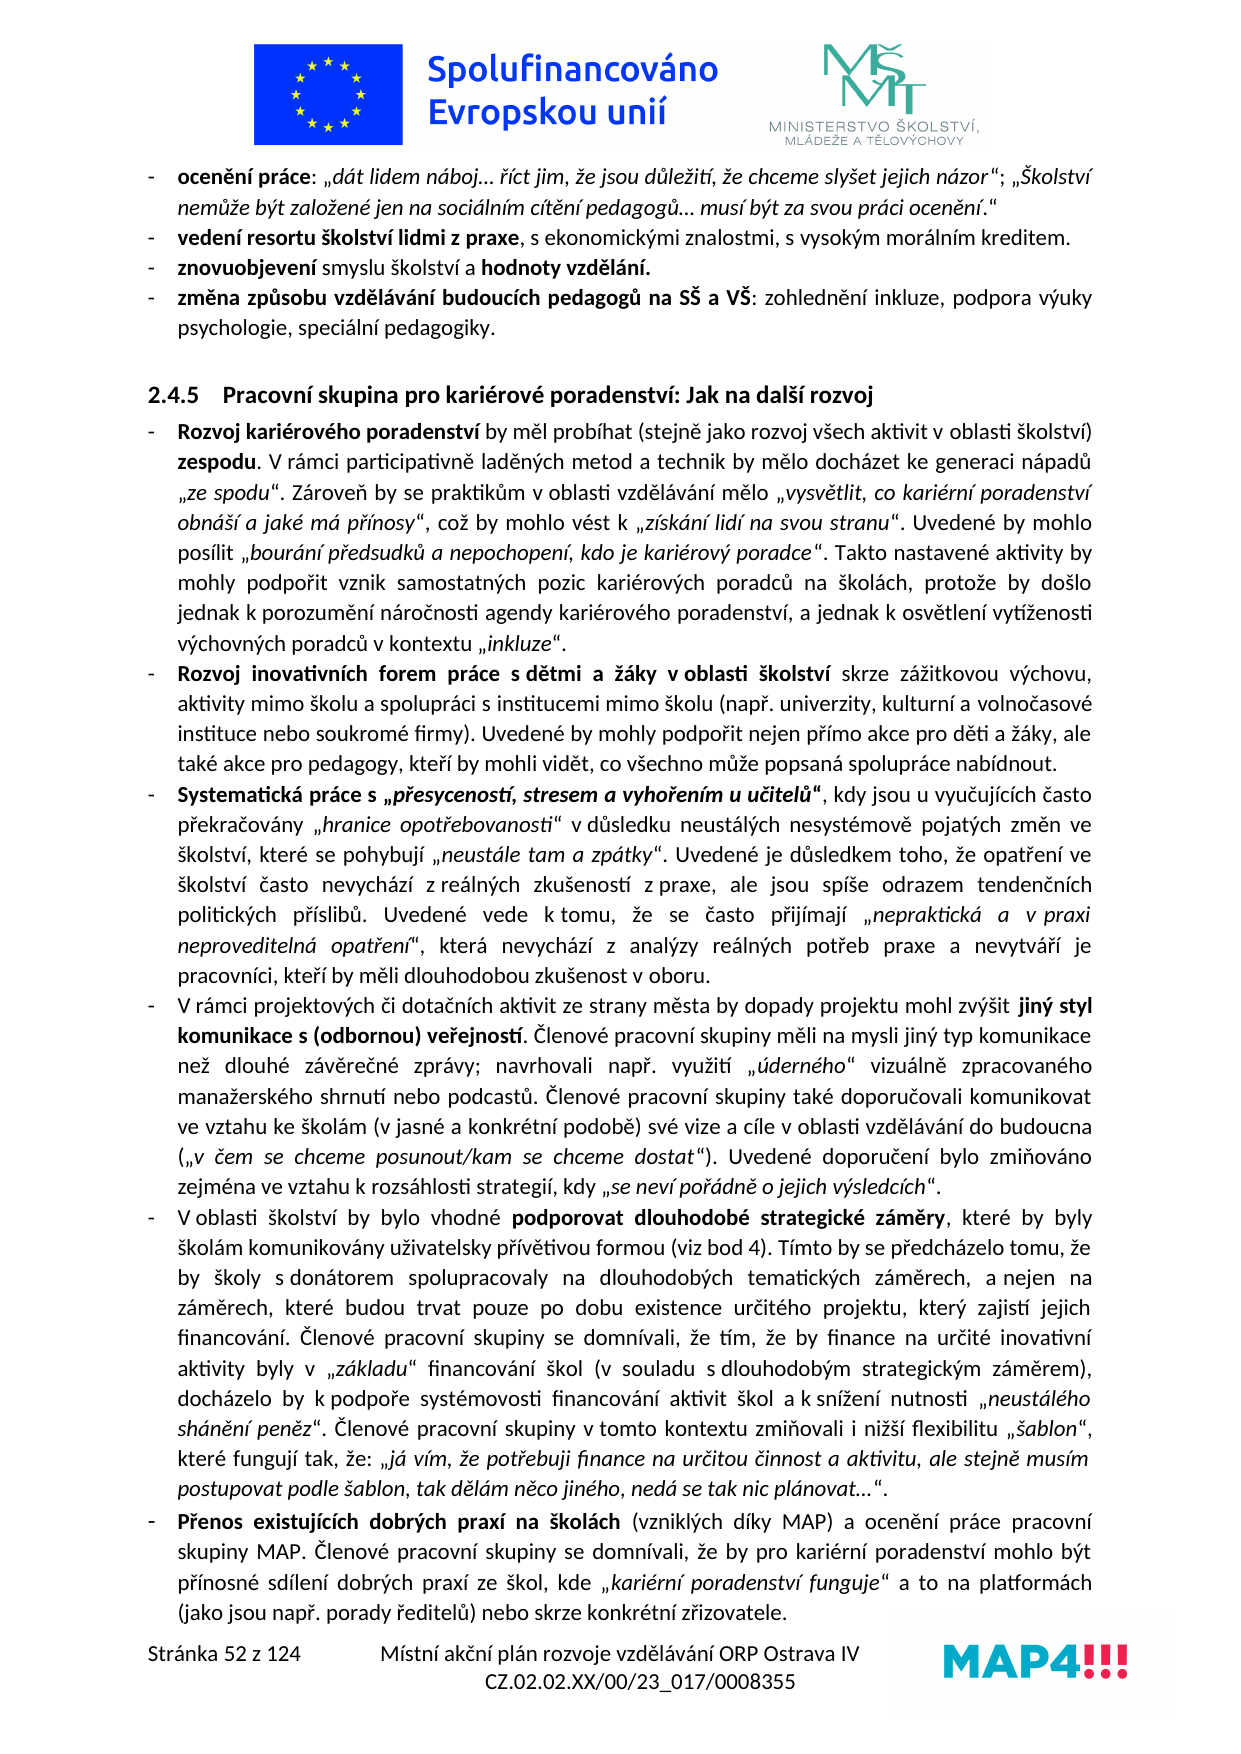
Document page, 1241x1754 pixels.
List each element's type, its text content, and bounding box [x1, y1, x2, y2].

list V rámci projektových či dotačních aktivit ze strany města by dopady projektu mohl zvýšit jiný styl komunikace s (odbornou) veřejností. Členové pracovní skupiny měli na mysli jiný typ komunikace než dlouhé závěrečné zprávy; navrhovali např. využití „úderného“ vizuálně zpracovaného manažerského shrnutí nebo podcastů. Členové pracovní skupiny také doporučovali komunikovat ve vztahu ke školám (v jasné a konkrétní podobě) své vize a cíle v oblasti vzdělávání do budoucna („v čem se chceme posunout/kam se chceme dostat“). Uvedené doporučení bylo zmiňováno zejména ve vztahu k rozsáhlosti strategií, kdy „se neví pořádně o jejich výsledcích“. [148, 991, 1093, 1201]
list Rozvoj kariérového poradenství by měl probíhat (stejně jako rozvoj všech aktivit v oblasti školství) zespodu. V rámci participativně laděných metod a technik by mělo docházet ke generaci nápadů „ze spodu“. Zároveň by se praktikům v oblasti vzdělávání mělo „vysvětlit, co kariérní poradenství obnáší a jaké má přínosy“, což by mohlo vést k „získání lidí na svou stranu“. Uvedené by mohlo posílit „bourání předsudků a nepochopení, kdo je kariérový poradce“. Takto nastavené aktivity by mohly podpořit vznik samostatných pozic kariérových poradců na školách, protože by došlo jednak k porozumění náročnosti agendy kariérového poradenství, a jednak k osvětlení vytíženosti výchovných poradců v kontextu „inkluze“. [148, 417, 1093, 657]
list Rozvoj inovativních forem práce s dětmi a žáky v oblasti školství skrze zážitkovou výchovu, aktivity mimo školu a spolupráci s institucemi mimo školu (např. univerzity, kulturní a volnočasové instituce nebo soukromé firmy). Uvedené by mohly podpořit nejen přímo akce pro děti a žáky, ale také akce pro pedagogy, kteří by mohli vidět, co všechno může popsaná spolupráce nabídnout. [148, 659, 1093, 778]
subtitle Pracovní skupina pro kariérové poradenství: Jak na další rozvoj [148, 379, 1093, 410]
list změna způsobu vzdělávání budoucích pedagogů na SŠ a VŠ: zohlednění inkluze, podpora výuky psychologie, speciální pedagogiky. [148, 283, 1093, 342]
list znovuobjevení smyslu školství a hodnoty vzdělání. [148, 253, 1093, 281]
list V oblasti školství by bylo vhodné podporovat dlouhodobé strategické záměry, které by byly školám komunikovány uživatelsky přívětivou formou (viz bod 4). Tímto by se předcházelo tomu, že by školy s donátorem spolupracovaly na dlouhodobých tematických záměrech, a nejen na záměrech, které budou trvat pouze po dobu existence určitého projektu, který zajistí jejich financování. Členové pracovní skupiny se domnívali, že tím, že by finance na určité inovativní aktivity byly v „základu“ financování škol (v souladu s dlouhodobým strategickým záměrem), docházelo by k podpoře systémovosti financování aktivit škol a k snížení nutnosti „neustálého shánění peněz“. Členové pracovní skupiny v tomto kontextu zmiňovali i nižší flexibilitu „šablon“, které fungují tak, že: „já vím, že potřebuji finance na určitou činnost a aktivitu, ale stejně musím postupovat podle šablon, tak dělám něco jiného, nedá se tak nic plánovat…“. [148, 1203, 1093, 1503]
list ocenění práce: „dát lidem náboj… říct jim, že jsou důležití, že chceme slyšet jejich názor“; „Školství nemůže být založené jen na sociálním cítění pedagogů… musí být za svou práci ocenění.“ [148, 162, 1093, 221]
list Přenos existujících dobrých praxí na školách (vzniklých díky MAP) a ocenění práce pracovní skupiny MAP. Členové pracovní skupiny se domnívali, že by pro kariérní poradenství mohlo být přínosné sdílení dobrých praxí ze škol, kde „kariérní poradenství funguje“ a to na platformách (jako jsou např. porady ředitelů) nebo skrze konkrétní zřizovatele. [148, 1505, 1093, 1626]
list Systematická práce s „přesyceností, stresem a vyhořením u učitelů“, kdy jsou u vyučujících často překračovány „hranice opotřebovanosti“ v důsledku neustálých nesystémově pojatých změn ve školství, které se pohybují „neustále tam a zpátky“. Uvedené je důsledkem toho, že opatření ve školství často nevychází z reálných zkušeností z praxe, ale jsou spíše odrazem tendenčních politických příslibů. Uvedené vede k tomu, že se často přijímají „nepraktická a v praxi neproveditelná opatření“, která nevychází z analýzy reálných potřeb praxe a nevytváří je pracovníci, kteří by měli dlouhodobou zkušenost v oboru. [148, 780, 1093, 989]
picture [251, 42, 985, 146]
picture [895, 1610, 1176, 1713]
list vedení resortu školství lidmi z praxe, s ekonomickými znalostmi, s vysokým morálním kreditem. [148, 223, 1093, 251]
